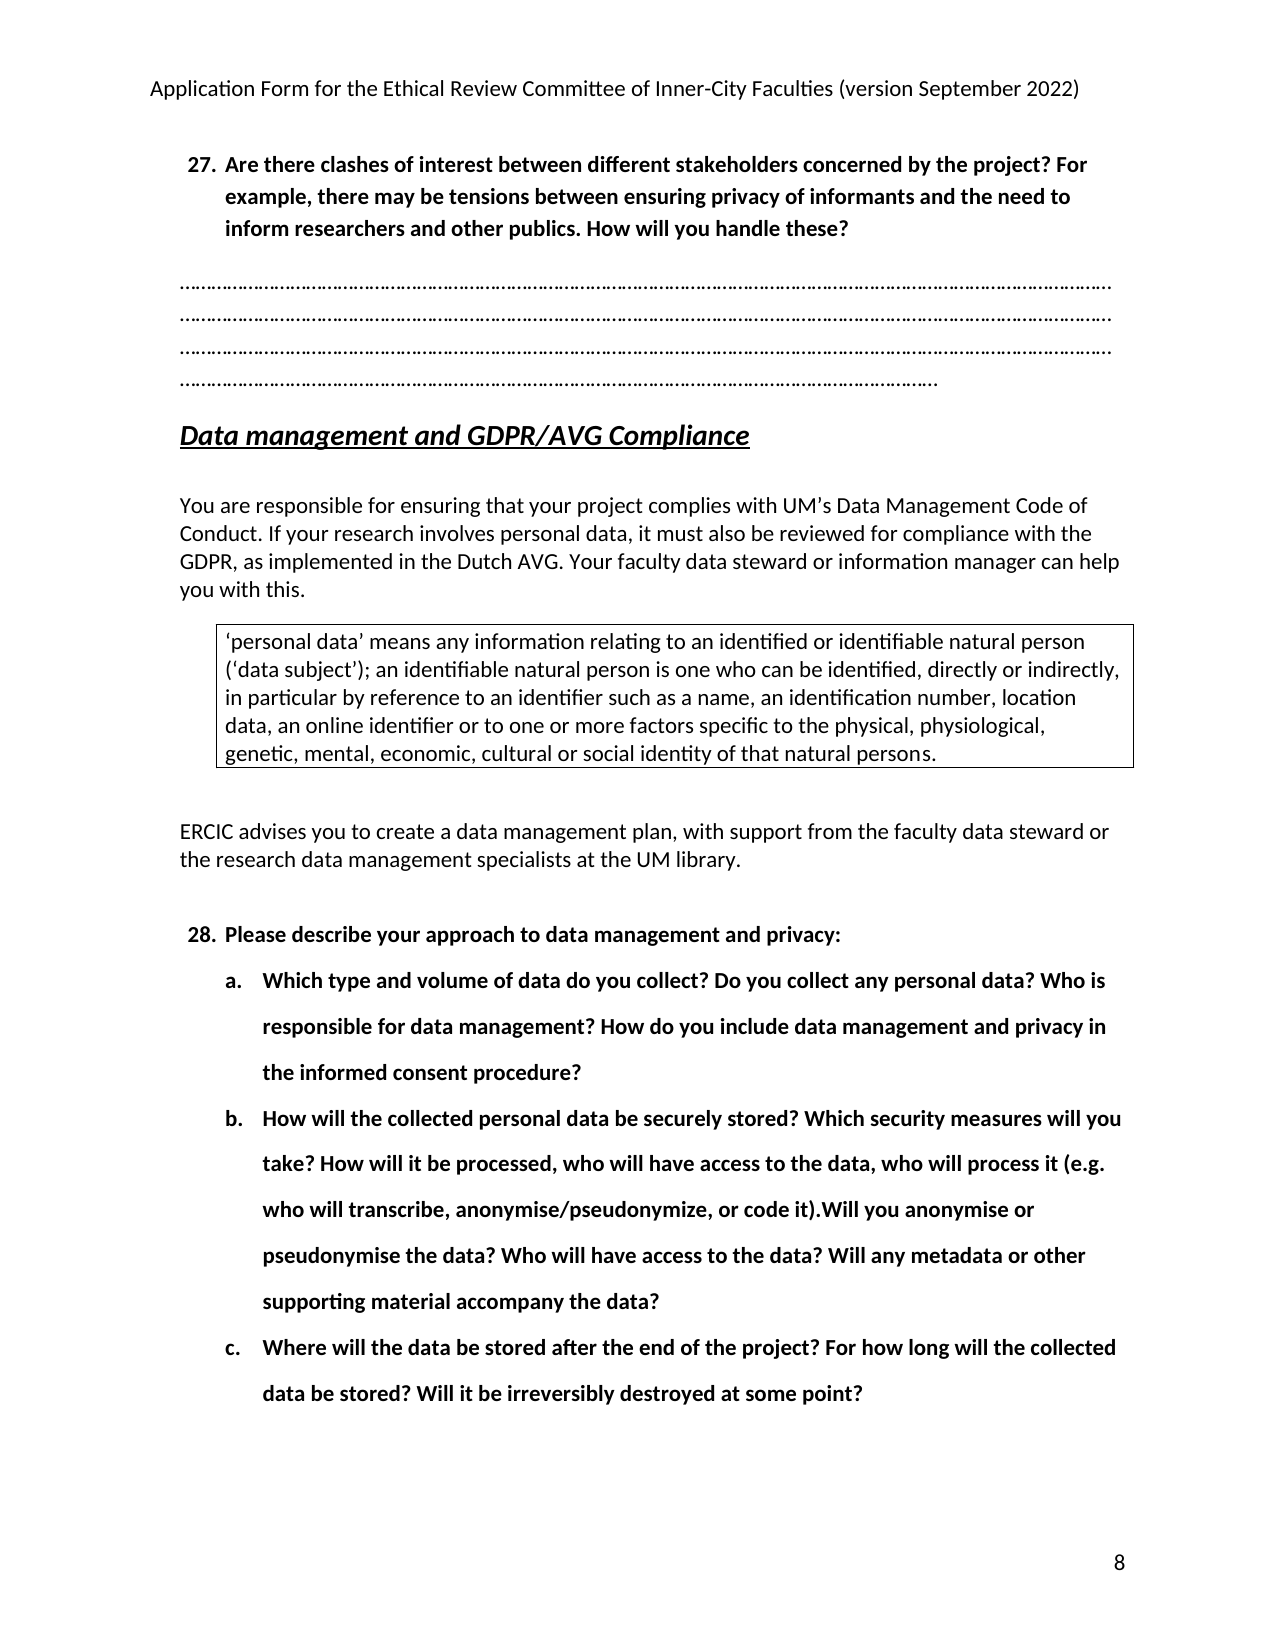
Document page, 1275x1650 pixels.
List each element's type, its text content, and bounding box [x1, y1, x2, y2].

text Data management and GDPR/AVG Compliance [150, 417, 1125, 453]
list Please describe your approach to data management and privacy: [187, 902, 1125, 948]
list Where will the data be stored after the end of the project? For how long will the collected data be stored? Will it be irreversibly destroyed at some point? [225, 1315, 1125, 1407]
list Are there clashes of interest between different stakeholders concerned by the project? For example, there may be tensions between ensuring privacy of informants and the need to inform researchers and other publics. How will you handle these? [187, 150, 1125, 242]
list Which type and volume of data do you collect? Do you collect any personal data? Who is responsible for data management? How do you include data management and privacy in the informed consent procedure? [225, 948, 1125, 1086]
list ‘personal data’ means any information relating to an identified or identifiable natural person (‘data subject’); an identifiable natural person is one who can be identified, directly or indirectly, in particular by reference to an identifier such as a name, an identification number, location data, an online identifier or to one or more factors specific to the physical, physiological, genetic, mental, economic, cultural or social identity of that natural persons. [217, 625, 1133, 767]
text ERCIC advises you to create a data management plan, with support from the faculty data steward or the research data management specialists at the UM library. [179, 817, 1125, 873]
list How will the collected personal data be securely stored? Which security measures will you take? How will it be processed, who will have access to the data, who will process it (e.g. who will transcribe, anonymise/pseudonymize, or code it).Will you anonymise or pseudonymise the data? Who will have access to the data? Will any metadata or other supporting material accompany the data? [225, 1086, 1125, 1315]
text You are responsible for ensuring that your project complies with UM’s Data Management Code of Conduct. If your research involves personal data, it must also be reviewed for compliance with the GDPR, as implemented in the Dutch AVG. Your faculty data steward or information manager can help you with this. [179, 491, 1125, 603]
text ……………………………………………………………………………………………………………………………………………………………………………………………………………………………………………………………………………………………………………………………………………………………………………………………………………………………………………………………………………………………………………………………………………………………………………………………………………………… [179, 267, 1125, 392]
